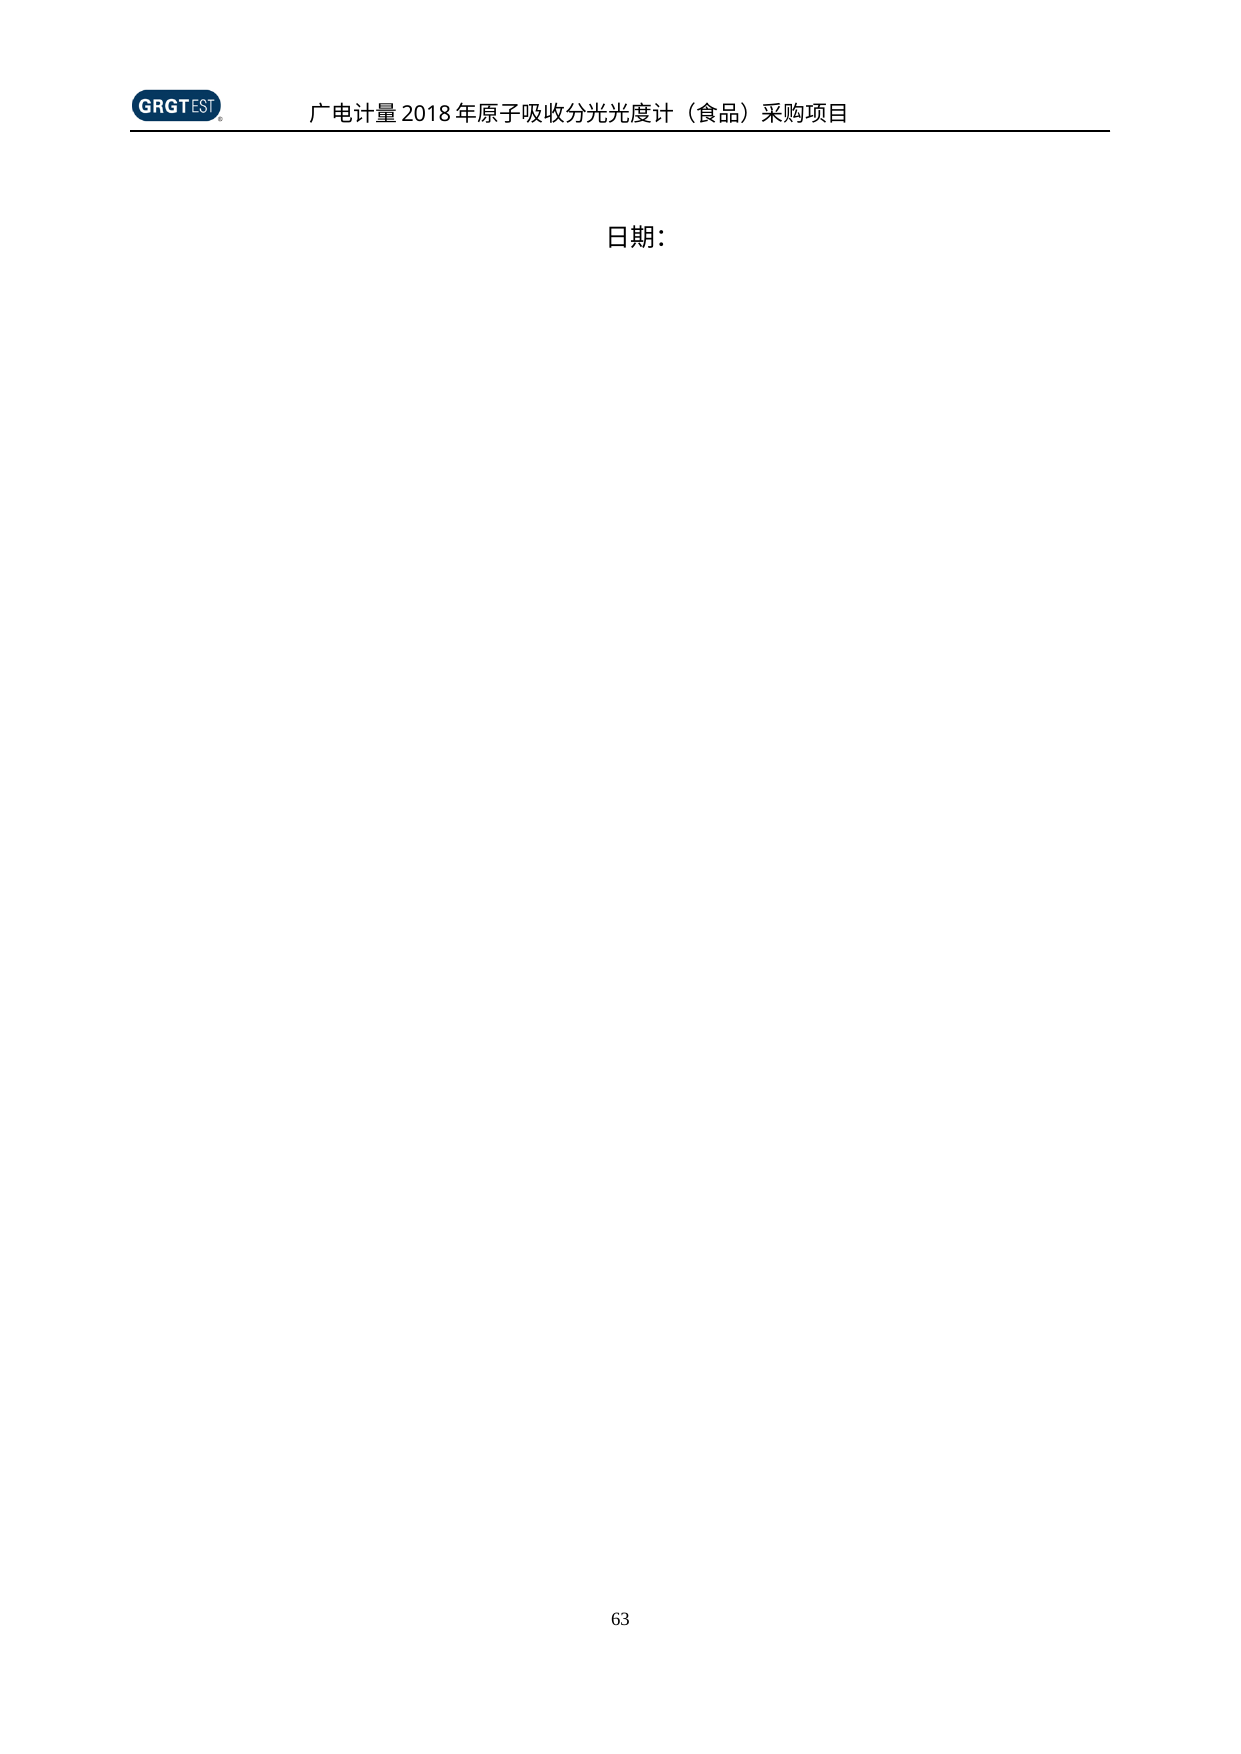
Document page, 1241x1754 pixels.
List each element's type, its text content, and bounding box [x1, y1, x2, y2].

text 日期： [130, 203, 1110, 268]
picture [129, 88, 224, 122]
